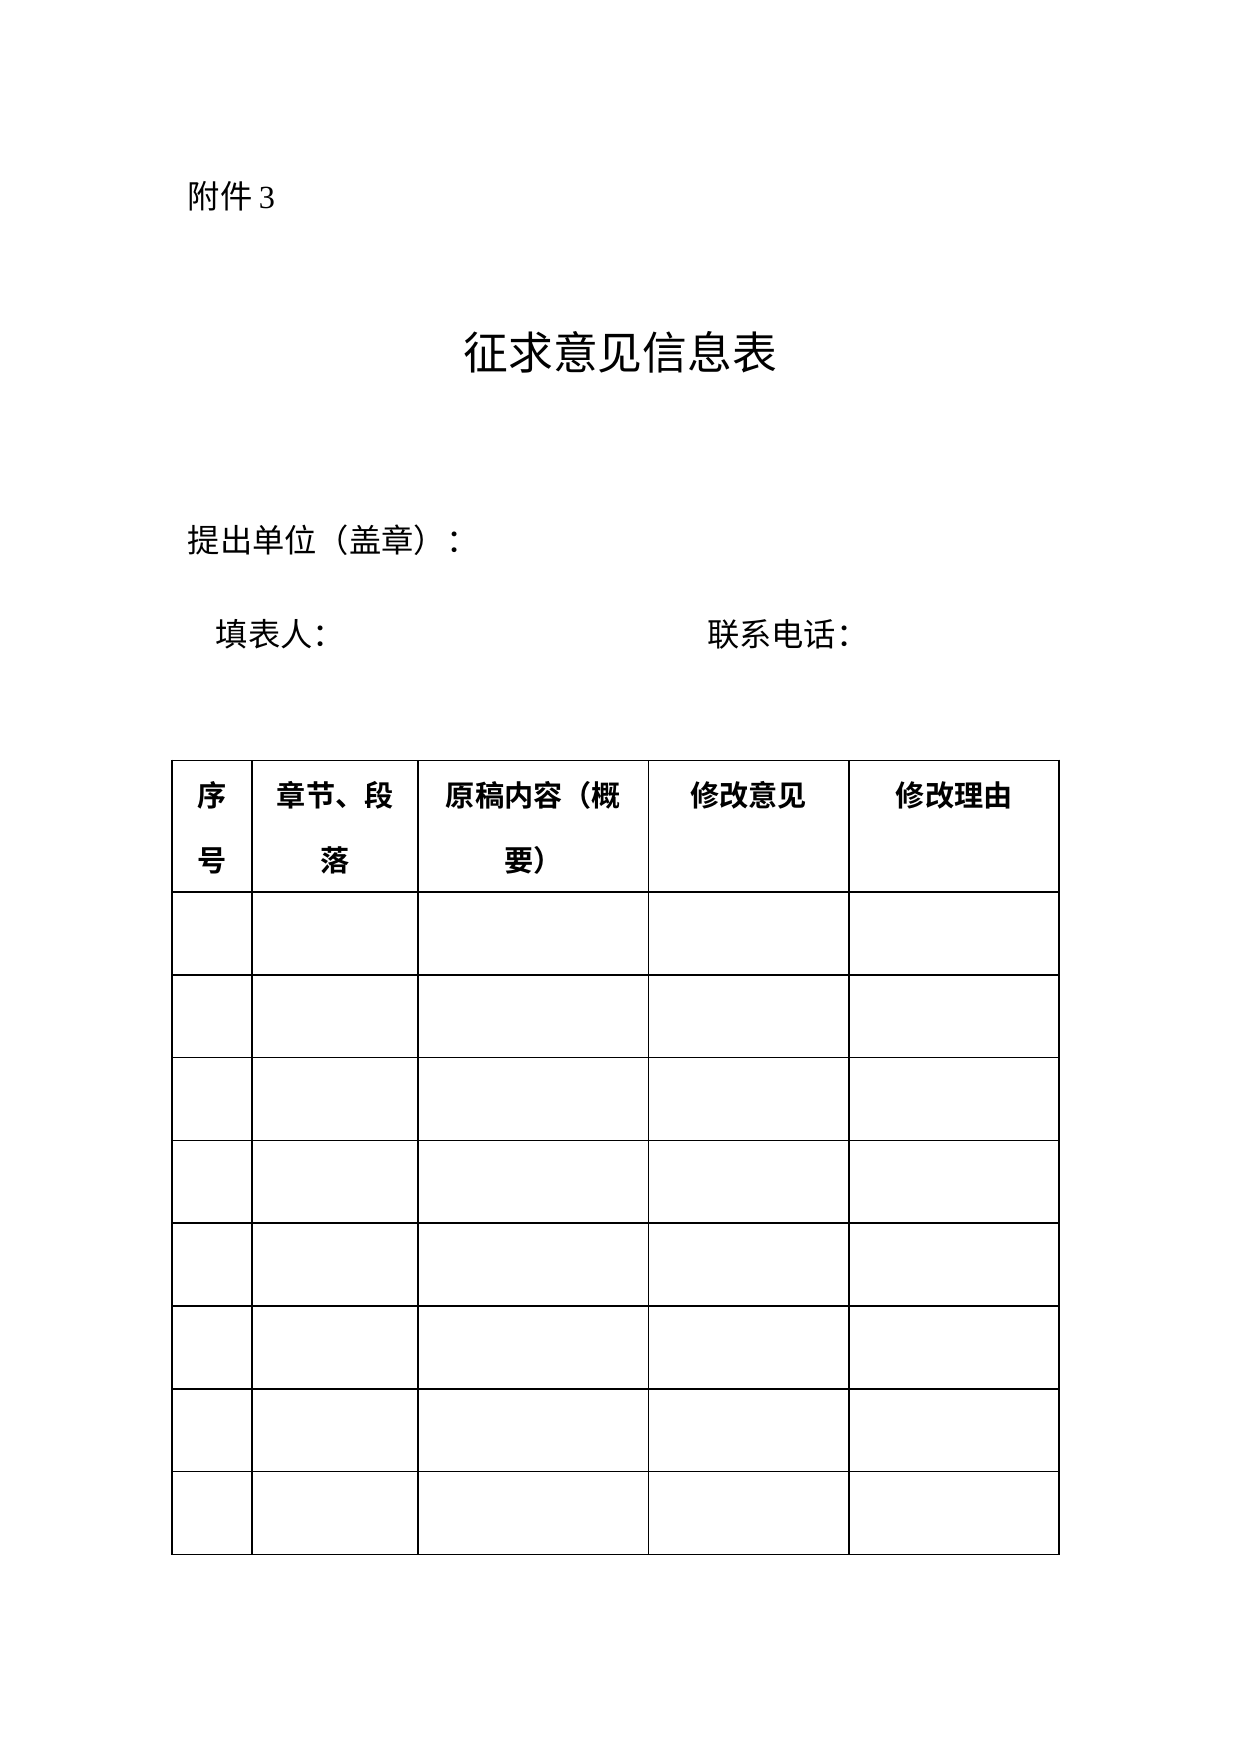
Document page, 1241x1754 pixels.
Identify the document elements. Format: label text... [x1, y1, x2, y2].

table_cell [419, 893, 648, 974]
table_cell [173, 1390, 251, 1471]
table_header 章节、段落 [253, 761, 417, 891]
table_cell [649, 1224, 848, 1305]
table_cell [850, 893, 1058, 974]
table_cell [253, 1390, 417, 1471]
table_cell [419, 1472, 648, 1553]
table_cell [649, 1058, 848, 1139]
table_cell [419, 976, 648, 1057]
table_cell [649, 976, 848, 1057]
table_cell [173, 1472, 251, 1553]
table_cell [253, 1224, 417, 1305]
table_cell [850, 1390, 1058, 1471]
table_cell [850, 1141, 1058, 1222]
table_cell [253, 1307, 417, 1388]
text 填表人： 联系电话： [148, 600, 1053, 730]
table_cell [419, 1141, 648, 1222]
table_header 修改意见 [649, 761, 848, 891]
table_cell [173, 1141, 251, 1222]
table_cell [419, 1307, 648, 1388]
table_cell [649, 1307, 848, 1388]
table_cell [173, 1224, 251, 1305]
table_cell [173, 1058, 251, 1139]
table_cell [253, 1141, 417, 1222]
table_cell [253, 1472, 417, 1553]
table_cell [649, 1390, 848, 1471]
table_cell [173, 893, 251, 974]
table_cell [173, 1307, 251, 1388]
table_cell [649, 1141, 848, 1222]
table_cell [649, 893, 848, 974]
text 征求意见信息表 [187, 318, 1053, 383]
table_cell [173, 976, 251, 1057]
table_cell [649, 1472, 848, 1553]
table_header 序号 [173, 761, 251, 891]
table_cell [850, 1472, 1058, 1553]
table_cell [253, 893, 417, 974]
table_cell [419, 1224, 648, 1305]
table_cell [253, 1058, 417, 1139]
text 附件3 [187, 162, 1086, 227]
table_cell [850, 976, 1058, 1057]
table_cell [850, 1058, 1058, 1139]
table_cell [850, 1224, 1058, 1305]
table_header 原稿内容（概要） [419, 761, 648, 891]
text 提出单位（盖章）： [187, 506, 1053, 571]
table_header 修改理由 [850, 761, 1058, 891]
table_cell [419, 1390, 648, 1471]
table_cell [850, 1307, 1058, 1388]
table_cell [253, 976, 417, 1057]
table_cell [419, 1058, 648, 1139]
